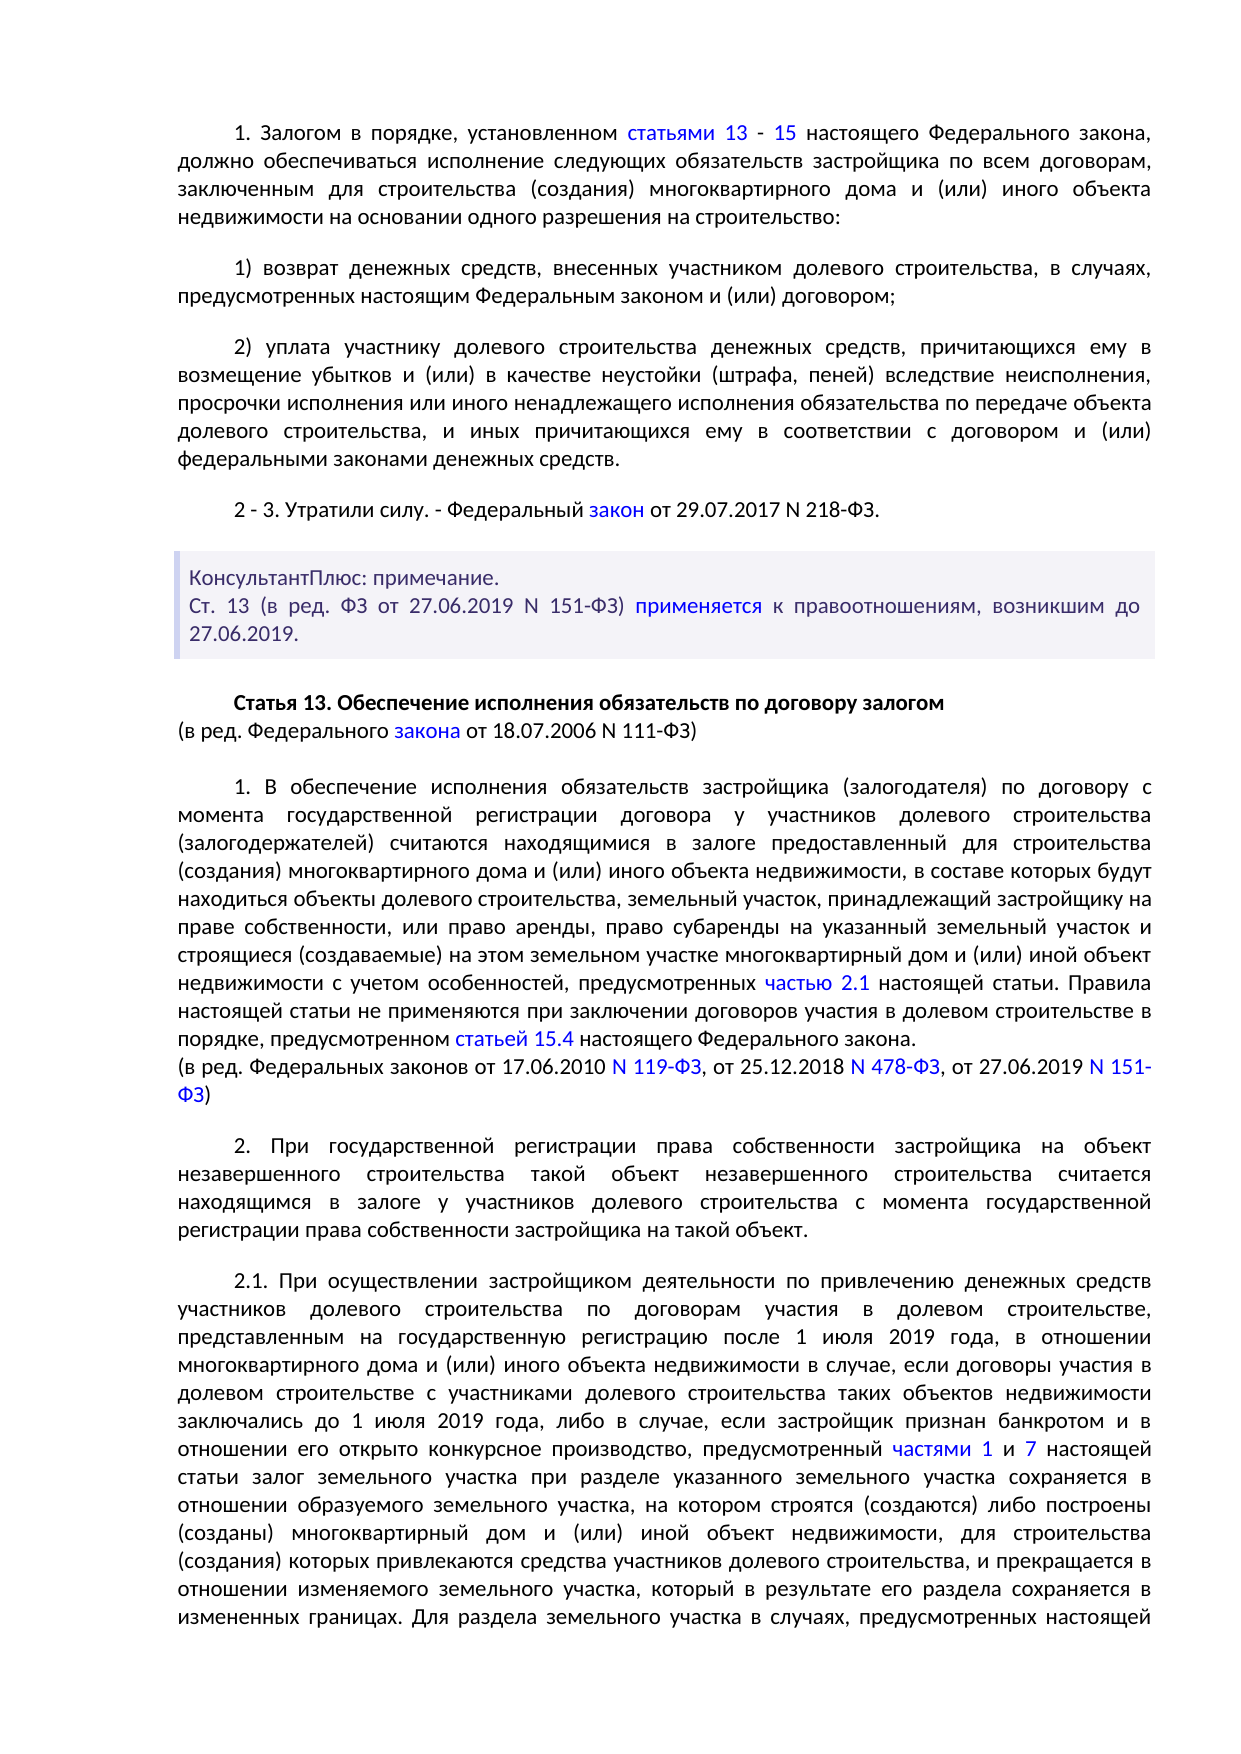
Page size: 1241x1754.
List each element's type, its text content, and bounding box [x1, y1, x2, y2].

table_header КонсультантПлюс: примечание. Ст. 13 (в ред. ФЗ от 27.06.2019 N 151-ФЗ) применяется к правоотношениям, возникшим до 27.06.2019. [180, 551, 1149, 659]
text 1. В обеспечение исполнения обязательств застройщика (залогодателя) по договору с момента государственной регистрации договора у участников долевого строительства (залогодержателей) считаются находящимися в залоге предоставленный для строительства (создания) многоквартирного дома и (или) иного объекта недвижимости, в составе которых будут находиться объекты долевого строительства, земельный участок, принадлежащий застройщику на праве собственности, или право аренды, право субаренды на указанный земельный участок и строящиеся (создаваемые) на этом земельном участке многоквартирный дом и (или) иной объект недвижимости с учетом особенностей, предусмотренных частью 2.1 настоящей статьи. Правила настоящей статьи не применяются при заключении договоров участия в долевом строительстве в порядке, предусмотренном статьей 15.4 настоящего Федерального закона. [177, 772, 1152, 1052]
text 2) уплата участнику долевого строительства денежных средств, причитающихся ему в возмещение убытков и (или) в качестве неустойки (штрафа, пеней) вследствие неисполнения, просрочки исполнения или иного ненадлежащего исполнения обязательства по передаче объекта долевого строительства, и иных причитающихся ему в соответствии с договором и (или) федеральными законами денежных средств. [177, 332, 1152, 472]
text (в ред. Федерального закона от 18.07.2006 N 111-ФЗ) [177, 716, 1152, 744]
text 1. Залогом в порядке, установленном статьями 13 - 15 настоящего Федерального закона, должно обеспечиваться исполнение следующих обязательств застройщика по всем договорам, заключенным для строительства (создания) многоквартирного дома и (или) иного объекта недвижимости на основании одного разрешения на строительство: [177, 118, 1152, 230]
text 2 - 3. Утратили силу. - Федеральный закон от 29.07.2017 N 218-ФЗ. [177, 495, 1152, 523]
text 2. При государственной регистрации права собственности застройщика на объект незавершенного строительства такой объект незавершенного строительства считается находящимся в залоге у участников долевого строительства с момента государственной регистрации права собственности застройщика на такой объект. [177, 1131, 1152, 1243]
title Статья 13. Обеспечение исполнения обязательств по договору залогом [177, 688, 1152, 716]
text (в ред. Федеральных законов от 17.06.2010 N 119-ФЗ, от 25.12.2018 N 478-ФЗ, от 27.06.2019 N 151-ФЗ) [177, 1052, 1152, 1108]
text 1) возврат денежных средств, внесенных участником долевого строительства, в случаях, предусмотренных настоящим Федеральным законом и (или) договором; [177, 253, 1152, 309]
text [177, 1266, 1152, 1630]
